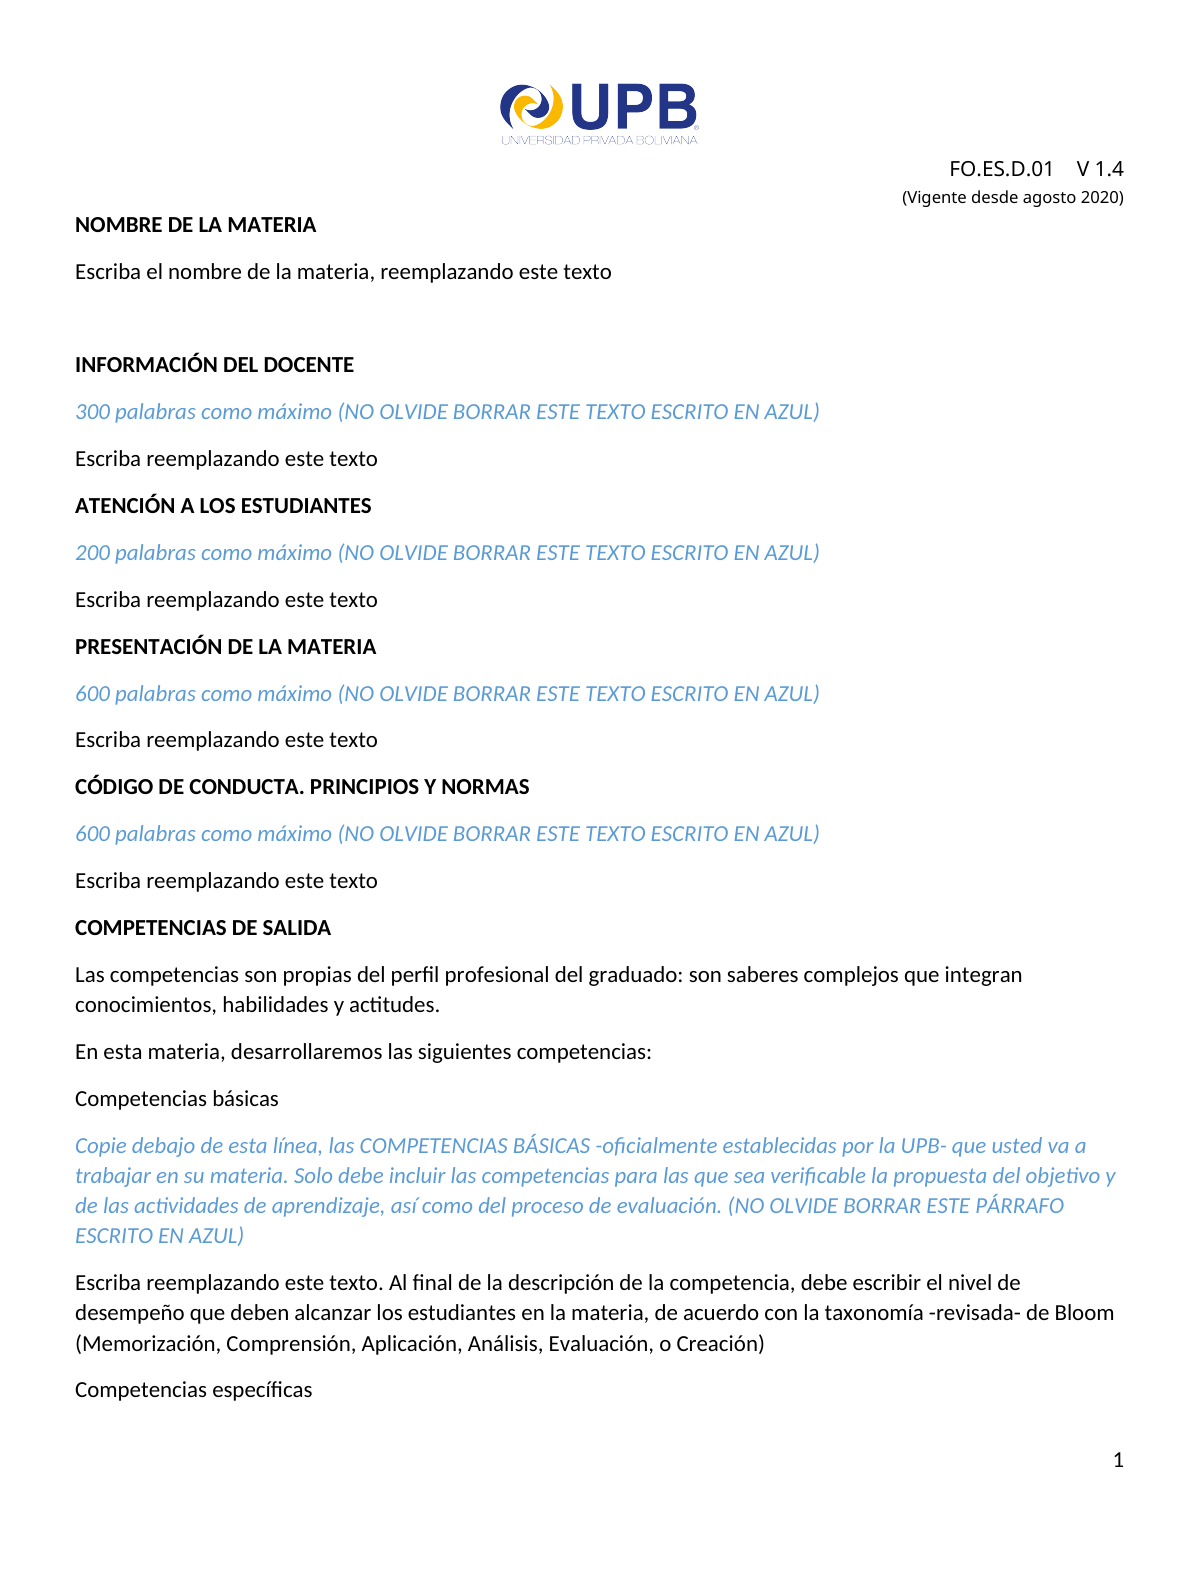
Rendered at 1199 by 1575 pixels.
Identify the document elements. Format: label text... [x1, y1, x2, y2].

text 200 palabras como máximo (NO OLVIDE BORRAR ESTE TEXTO ESCRITO EN AZUL) [75, 538, 1124, 566]
text Escriba reemplazando este texto [75, 444, 1124, 472]
text 600 palabras como máximo (NO OLVIDE BORRAR ESTE TEXTO ESCRITO EN AZUL) [75, 819, 1124, 847]
text INFORMACIÓN DEL DOCENTE [75, 351, 1124, 379]
text COMPETENCIAS DE SALIDA [75, 913, 1124, 941]
picture [491, 73, 708, 155]
text NOMBRE DE LA MATERIA [75, 210, 1124, 238]
text CÓDIGO DE CONDUCTA. PRINCIPIOS Y NORMAS [75, 772, 1124, 801]
text Copie debajo de esta línea, las COMPETENCIAS BÁSICAS -oficialmente establecidas por la UPB- que usted va a trabajar en su materia. Solo debe incluir las competencias para las que sea verificable la propuesta del objetivo y de las actividades de aprendizaje, así como del proceso de evaluación. (NO OLVIDE BORRAR ESTE PÁRRAFO ESCRITO EN AZUL) [75, 1131, 1124, 1249]
text Escriba reemplazando este texto [75, 585, 1124, 613]
text Competencias específicas [75, 1376, 1124, 1404]
text Escriba reemplazando este texto [75, 866, 1124, 894]
text 300 palabras como máximo (NO OLVIDE BORRAR ESTE TEXTO ESCRITO EN AZUL) [75, 397, 1124, 426]
text 600 palabras como máximo (NO OLVIDE BORRAR ESTE TEXTO ESCRITO EN AZUL) [75, 679, 1124, 707]
text Competencias básicas [75, 1084, 1124, 1112]
text Las competencias son propias del perfil profesional del graduado: son saberes complejos que integran conocimientos, habilidades y actitudes. [75, 960, 1124, 1018]
text En esta materia, desarrollaremos las siguientes competencias: [75, 1037, 1124, 1065]
text ATENCIÓN A LOS ESTUDIANTES [75, 491, 1124, 519]
text Escriba reemplazando este texto [75, 726, 1124, 754]
text PRESENTACIÓN DE LA MATERIA [75, 632, 1124, 660]
text Escriba el nombre de la materia, reemplazando este texto [75, 257, 1124, 285]
